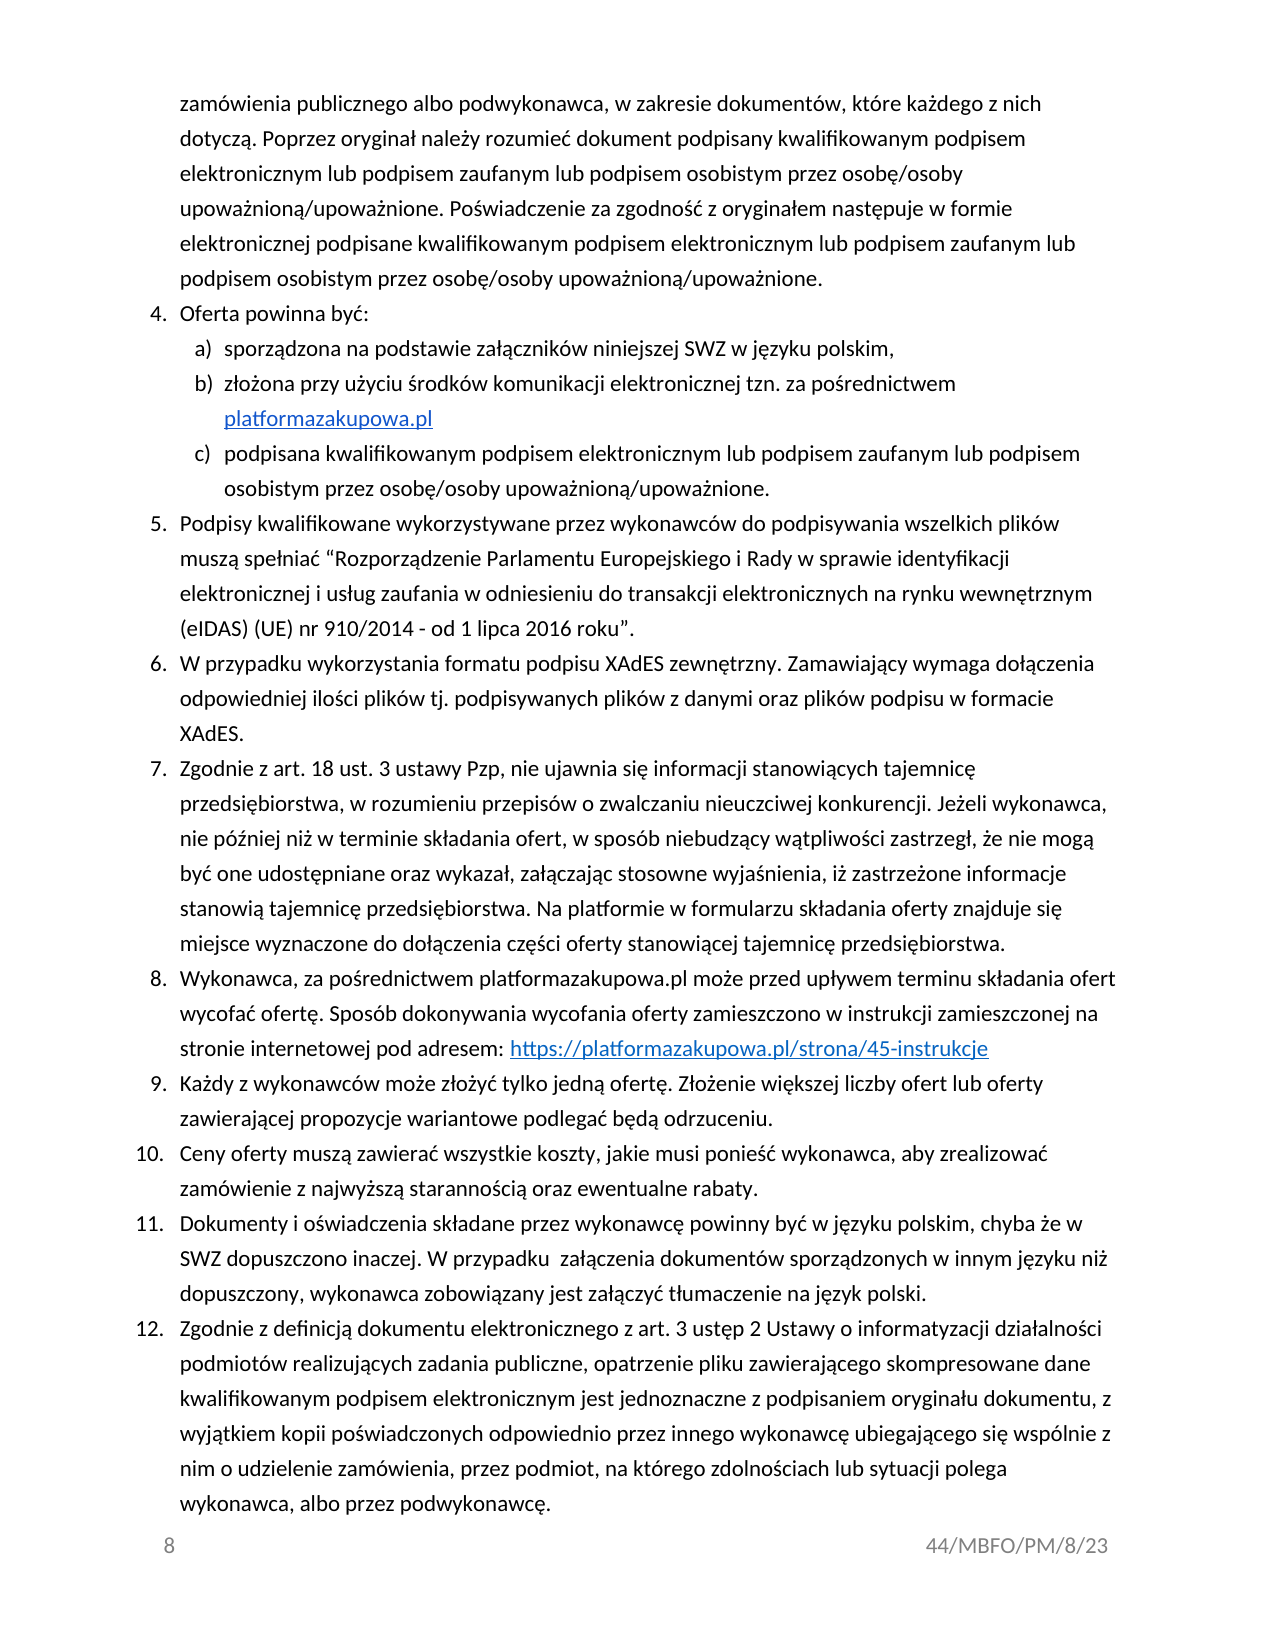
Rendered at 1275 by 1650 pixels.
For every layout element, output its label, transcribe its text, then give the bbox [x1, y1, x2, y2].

list złożona przy użyciu środków komunikacji elektronicznej tzn. za pośrednictwem platformazakupowa.pl [194, 369, 1121, 432]
list Oferta powinna być: [150, 299, 1121, 327]
list podpisana kwalifikowanym podpisem elektronicznym lub podpisem zaufanym lub podpisem osobistym przez osobę/osoby upoważnioną/upoważnione. [194, 439, 1121, 502]
list Każdy z wykonawców może złożyć tylko jedną ofertę. Złożenie większej liczby ofert lub oferty zawierającej propozycje wariantowe podlegać będą odrzuceniu. [150, 1069, 1121, 1132]
list Wykonawca, za pośrednictwem platformazakupowa.pl może przed upływem terminu składania ofert wycofać ofertę. Sposób dokonywania wycofania oferty zamieszczono w instrukcji zamieszczonej na stronie internetowej pod adresem: https://platformazakupowa.pl/strona/45-instrukcje [150, 964, 1121, 1062]
list Zgodnie z definicją dokumentu elektronicznego z art. 3 ustęp 2 Ustawy o informatyzacji działalności podmiotów realizujących zadania publiczne, opatrzenie pliku zawierającego skompresowane dane kwalifikowanym podpisem elektronicznym jest jednoznaczne z podpisaniem oryginału dokumentu, z wyjątkiem kopii poświadczonych odpowiednio przez innego wykonawcę ubiegającego się wspólnie z nim o udzielenie zamówienia, przez podmiot, na którego zdolnościach lub sytuacji polega wykonawca, albo przez podwykonawcę. [135, 1314, 1121, 1517]
list Zgodnie z art. 18 ust. 3 ustawy Pzp, nie ujawnia się informacji stanowiących tajemnicę przedsiębiorstwa, w rozumieniu przepisów o zwalczaniu nieuczciwej konkurencji. Jeżeli wykonawca, nie później niż w terminie składania ofert, w sposób niebudzący wątpliwości zastrzegł, że nie mogą być one udostępniane oraz wykazał, załączając stosowne wyjaśnienia, iż zastrzeżone informacje stanowią tajemnicę przedsiębiorstwa. Na platformie w formularzu składania oferty znajduje się miejsce wyznaczone do dołączenia części oferty stanowiącej tajemnicę przedsiębiorstwa. [150, 754, 1121, 957]
list sporządzona na podstawie załączników niniejszej SWZ w języku polskim, [194, 334, 1121, 362]
list Ceny oferty muszą zawierać wszystkie koszty, jakie musi ponieść wykonawca, aby zrealizować zamówienie z najwyższą starannością oraz ewentualne rabaty. [135, 1139, 1121, 1202]
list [150, 89, 1121, 292]
list W przypadku wykorzystania formatu podpisu XAdES zewnętrzny. Zamawiający wymaga dołączenia odpowiedniej ilości plików tj. podpisywanych plików z danymi oraz plików podpisu w formacie XAdES. [150, 649, 1121, 747]
list Dokumenty i oświadczenia składane przez wykonawcę powinny być w języku polskim, chyba że w SWZ dopuszczono inaczej. W przypadku załączenia dokumentów sporządzonych w innym języku niż dopuszczony, wykonawca zobowiązany jest załączyć tłumaczenie na język polski. [135, 1209, 1121, 1307]
list Podpisy kwalifikowane wykorzystywane przez wykonawców do podpisywania wszelkich plików muszą spełniać “Rozporządzenie Parlamentu Europejskiego i Rady w sprawie identyfikacji elektronicznej i usług zaufania w odniesieniu do transakcji elektronicznych na rynku wewnętrznym (eIDAS) (UE) nr 910/2014 - od 1 lipca 2016 roku”. [150, 509, 1121, 642]
